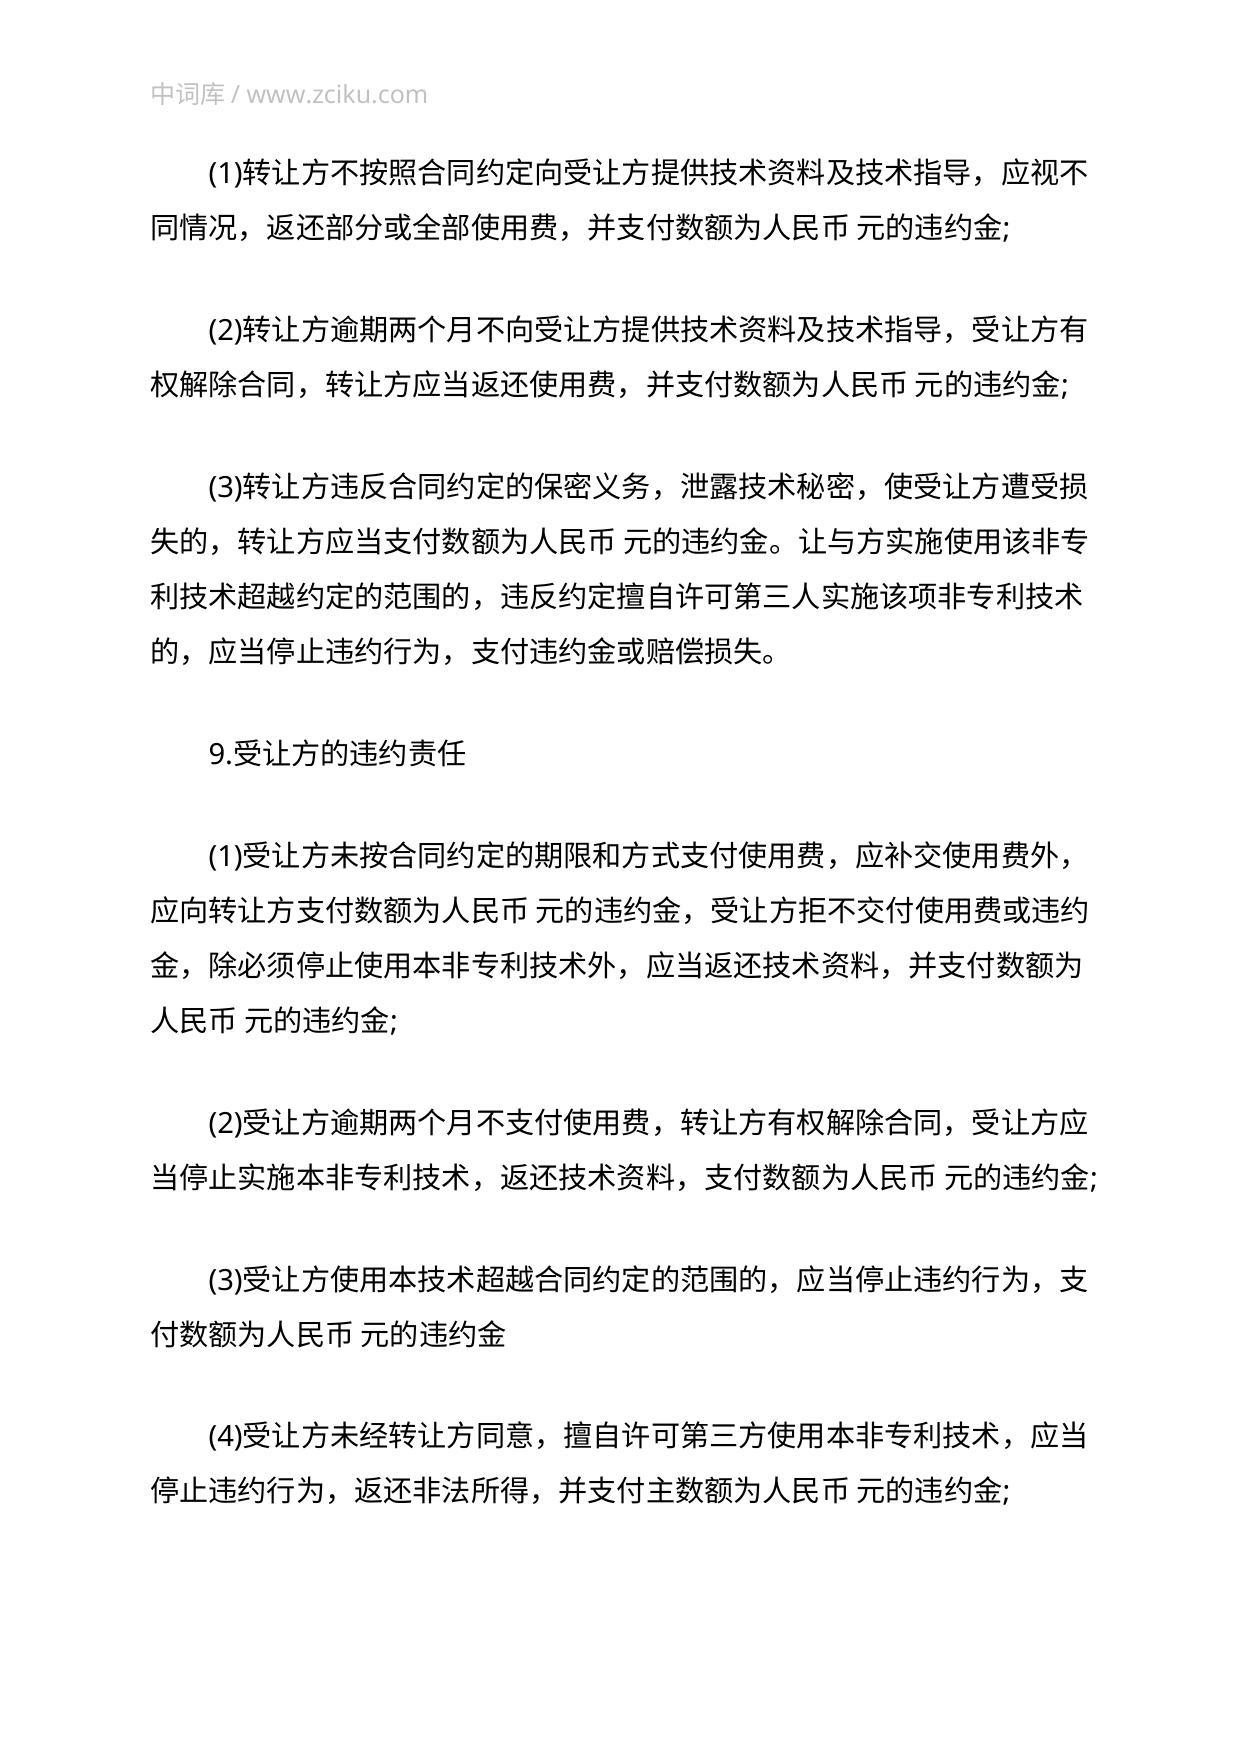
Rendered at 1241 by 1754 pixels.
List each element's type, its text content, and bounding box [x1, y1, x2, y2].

text (1)转让方不按照合同约定向受让方提供技术资料及技术指导，应视不同情况，返还部分或全部使用费，并支付数额为人民币 元的违约金; [150, 150, 1090, 247]
text (3)受让方使用本技术超越合同约定的范围的，应当停止违约行为，支付数额为人民币 元的违约金 [150, 1256, 1090, 1353]
text (4)受让方未经转让方同意，擅自许可第三方使用本非专利技术，应当停止违约行为，返还非法所得，并支付主数额为人民币 元的违约金; [150, 1413, 1090, 1510]
text (2)转让方逾期两个月不向受让方提供技术资料及技术指导，受让方有权解除合同，转让方应当返还使用费，并支付数额为人民币 元的违约金; [150, 307, 1090, 404]
text (1)受让方未按合同约定的期限和方式支付使用费，应补交使用费外，应向转让方支付数额为人民币 元的违约金，受让方拒不交付使用费或违约金，除必须停止使用本非专利技术外，应当返还技术资料，并支付数额为人民币 元的违约金; [150, 832, 1090, 1040]
text (2)受让方逾期两个月不支付使用费，转让方有权解除合同，受让方应当停止实施本非专利技术，返还技术资料，支付数额为人民币 元的违约金; [150, 1099, 1090, 1197]
text (3)转让方违反合同约定的保密义务，泄露技术秘密，使受让方遭受损失的，转让方应当支付数额为人民币 元的违约金。让与方实施使用该非专利技术超越约定的范围的，违反约定擅自许可第三人实施该项非专利技术的，应当停止违约行为，支付违约金或赔偿损失。 [150, 464, 1090, 671]
text 9.受让方的违约责任 [150, 731, 1090, 773]
